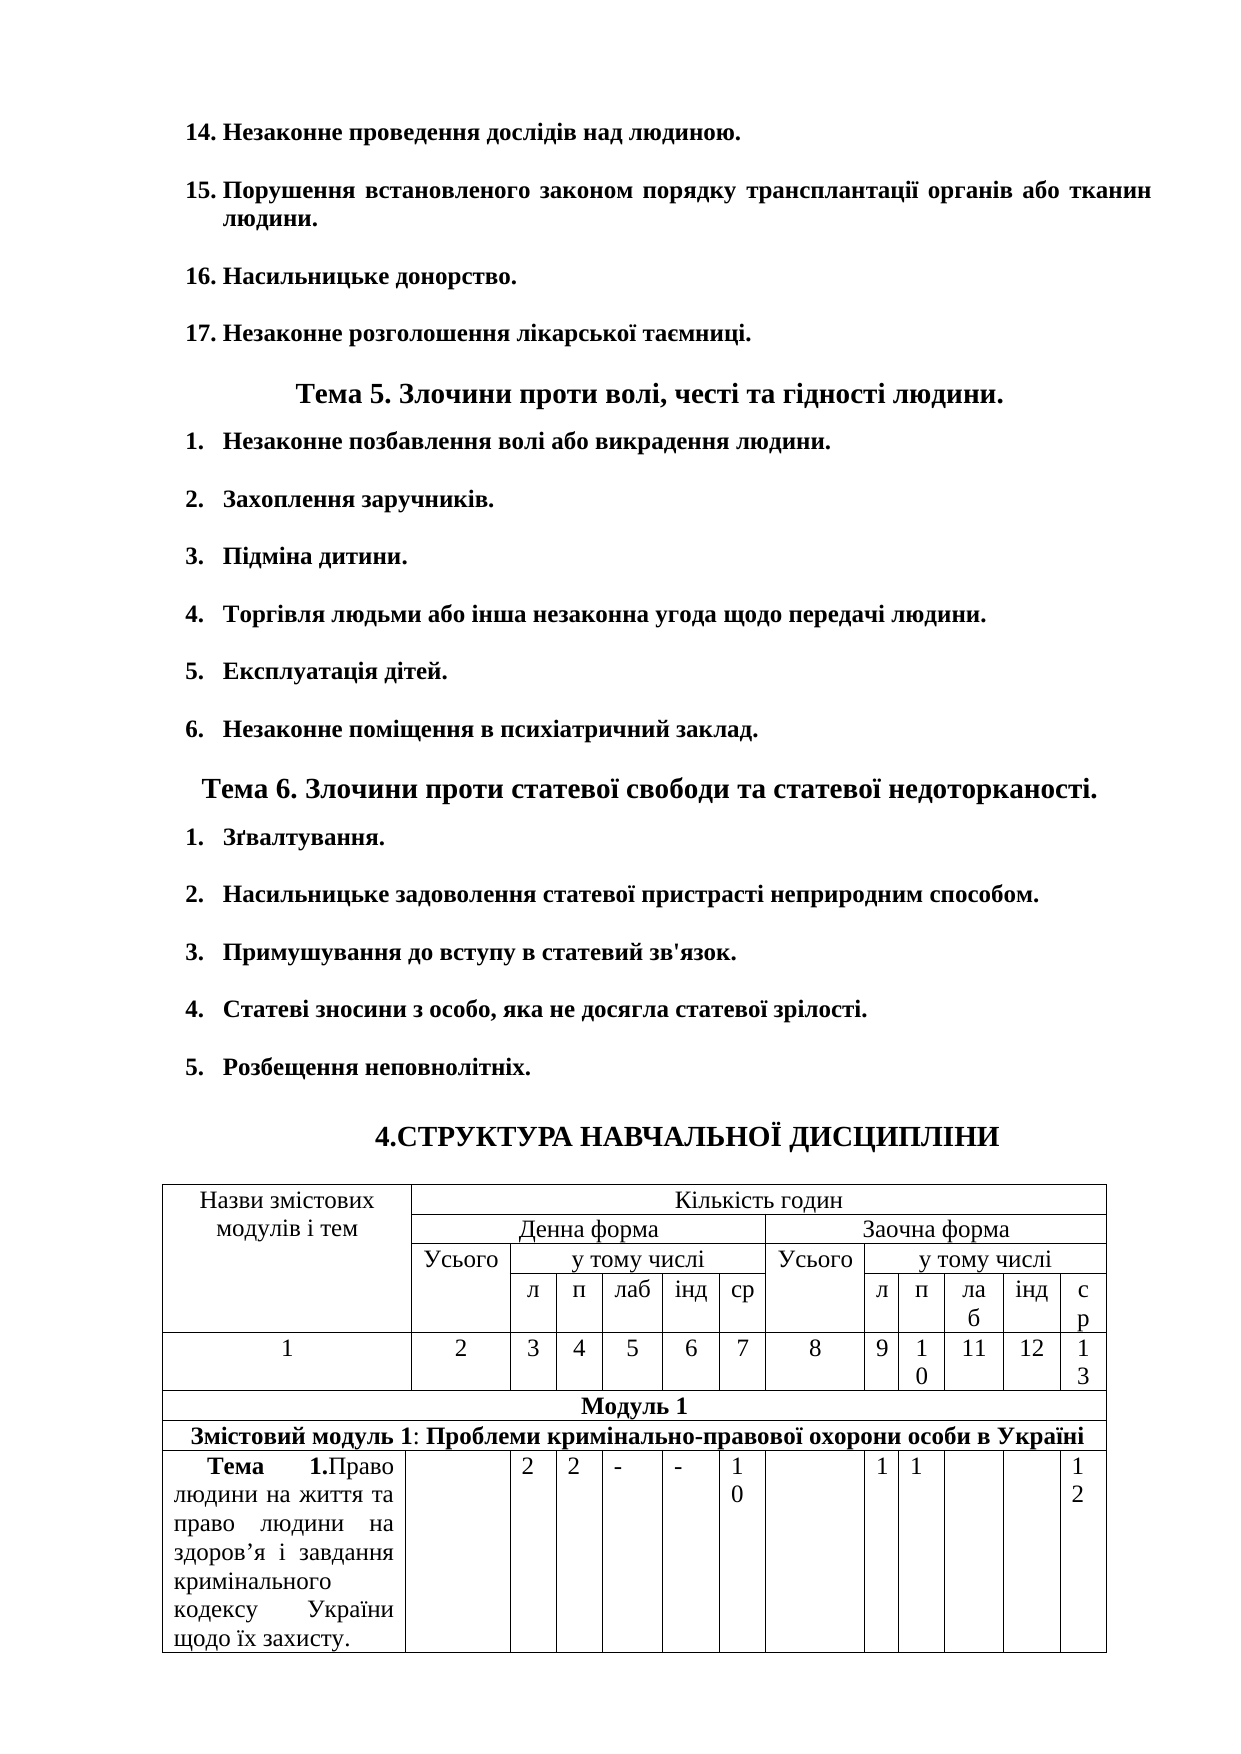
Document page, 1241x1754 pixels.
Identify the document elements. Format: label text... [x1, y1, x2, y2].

text Тема 5. Злочини проти волі, честі та гідності людини. [148, 376, 1152, 409]
list Незаконне поміщення в психіатричний заклад. [185, 714, 1152, 743]
table_cell 12 [1061, 1451, 1106, 1652]
table_cell Модуль 1 [163, 1391, 1106, 1420]
list Розбещення неповнолітніх. [185, 1052, 1152, 1080]
table_header Назви змістових модулів і тем [163, 1185, 411, 1332]
table_cell 8 [766, 1333, 864, 1390]
table_cell п [557, 1274, 602, 1332]
table_cell у тому числі [511, 1244, 765, 1273]
table_cell інд [663, 1274, 719, 1332]
table_cell 4 [557, 1333, 602, 1390]
table_cell [406, 1451, 510, 1652]
list Статеві зносини з особо, яка не досягла статевої зрілості. [185, 994, 1152, 1023]
table_cell 2 [511, 1451, 556, 1652]
table_cell 2 [557, 1451, 602, 1652]
table_cell 5 [603, 1333, 662, 1390]
table_cell - [603, 1451, 662, 1652]
table_cell 10 [899, 1333, 944, 1390]
text 4.СТРУКТУРА НАВЧАЛЬНОЇ ДИСЦИПЛІНИ [223, 1119, 1152, 1152]
list Незаконне позбавлення волі або викрадення людини. [185, 426, 1152, 455]
table_cell 11 [945, 1333, 1003, 1390]
list Насильницьке задоволення статевої пристрасті неприродним способом. [185, 879, 1152, 908]
table_cell ср [1061, 1274, 1106, 1332]
list Підміна дитини. [185, 541, 1152, 570]
table_cell 6 [663, 1333, 719, 1390]
table_cell 2 [412, 1333, 510, 1390]
table_cell 7 [720, 1333, 765, 1390]
table_cell 12 [1004, 1333, 1060, 1390]
table_cell Змістовий модуль 1: Проблеми кримінально-правової охорони особи в Україні [163, 1421, 1106, 1450]
table_cell лаб [603, 1274, 662, 1332]
list Зґвалтування. [185, 822, 1152, 850]
table_cell 1 [899, 1451, 944, 1652]
table_cell [766, 1451, 864, 1652]
table_cell л [511, 1274, 556, 1332]
list Порушення встановленого законом порядку трансплантації органів або тканин людини. [185, 175, 1152, 232]
table_cell - [663, 1451, 719, 1652]
table_cell Заочна форма [766, 1215, 1106, 1243]
table_cell 13 [1061, 1333, 1106, 1390]
list Незаконне розголошення лікарської таємниці. [185, 318, 1152, 347]
table_cell [945, 1451, 1003, 1652]
list Насильницьке донорство. [185, 261, 1152, 290]
list Торгівля людьми або інша незаконна угода щодо передачі людини. [185, 599, 1152, 628]
list Експлуатація дітей. [185, 656, 1152, 685]
table_cell 1 [163, 1333, 411, 1390]
table_cell 3 [511, 1333, 556, 1390]
table_cell ср [720, 1274, 765, 1332]
table_cell лаб [945, 1274, 1003, 1332]
list Незаконне проведення дослідів над людиною. [185, 117, 1152, 146]
table_cell 9 [865, 1333, 898, 1390]
table_cell у тому числі [865, 1244, 1106, 1273]
list Захоплення заручників. [185, 484, 1152, 513]
table_cell 1 [865, 1451, 898, 1652]
table_cell [1004, 1451, 1060, 1652]
table_cell Усього [412, 1244, 510, 1332]
table_header Кількість годин [412, 1185, 1106, 1213]
table_cell л [865, 1274, 898, 1332]
text Тема 6. Злочини проти статевої свободи та статевої недоторканості. [148, 771, 1152, 805]
table_cell Тема 1.Право людини на життя та право людини на здоров’я і завдання кримінального кодексу України щодо їх захисту. [163, 1451, 405, 1652]
table_cell Усього [766, 1244, 864, 1332]
table_cell п [899, 1274, 944, 1332]
table_cell Денна форма [412, 1215, 765, 1243]
table_cell інд [1004, 1274, 1060, 1332]
table_cell 10 [720, 1451, 765, 1652]
list Примушування до вступу в статевий зв'язок. [185, 937, 1152, 965]
